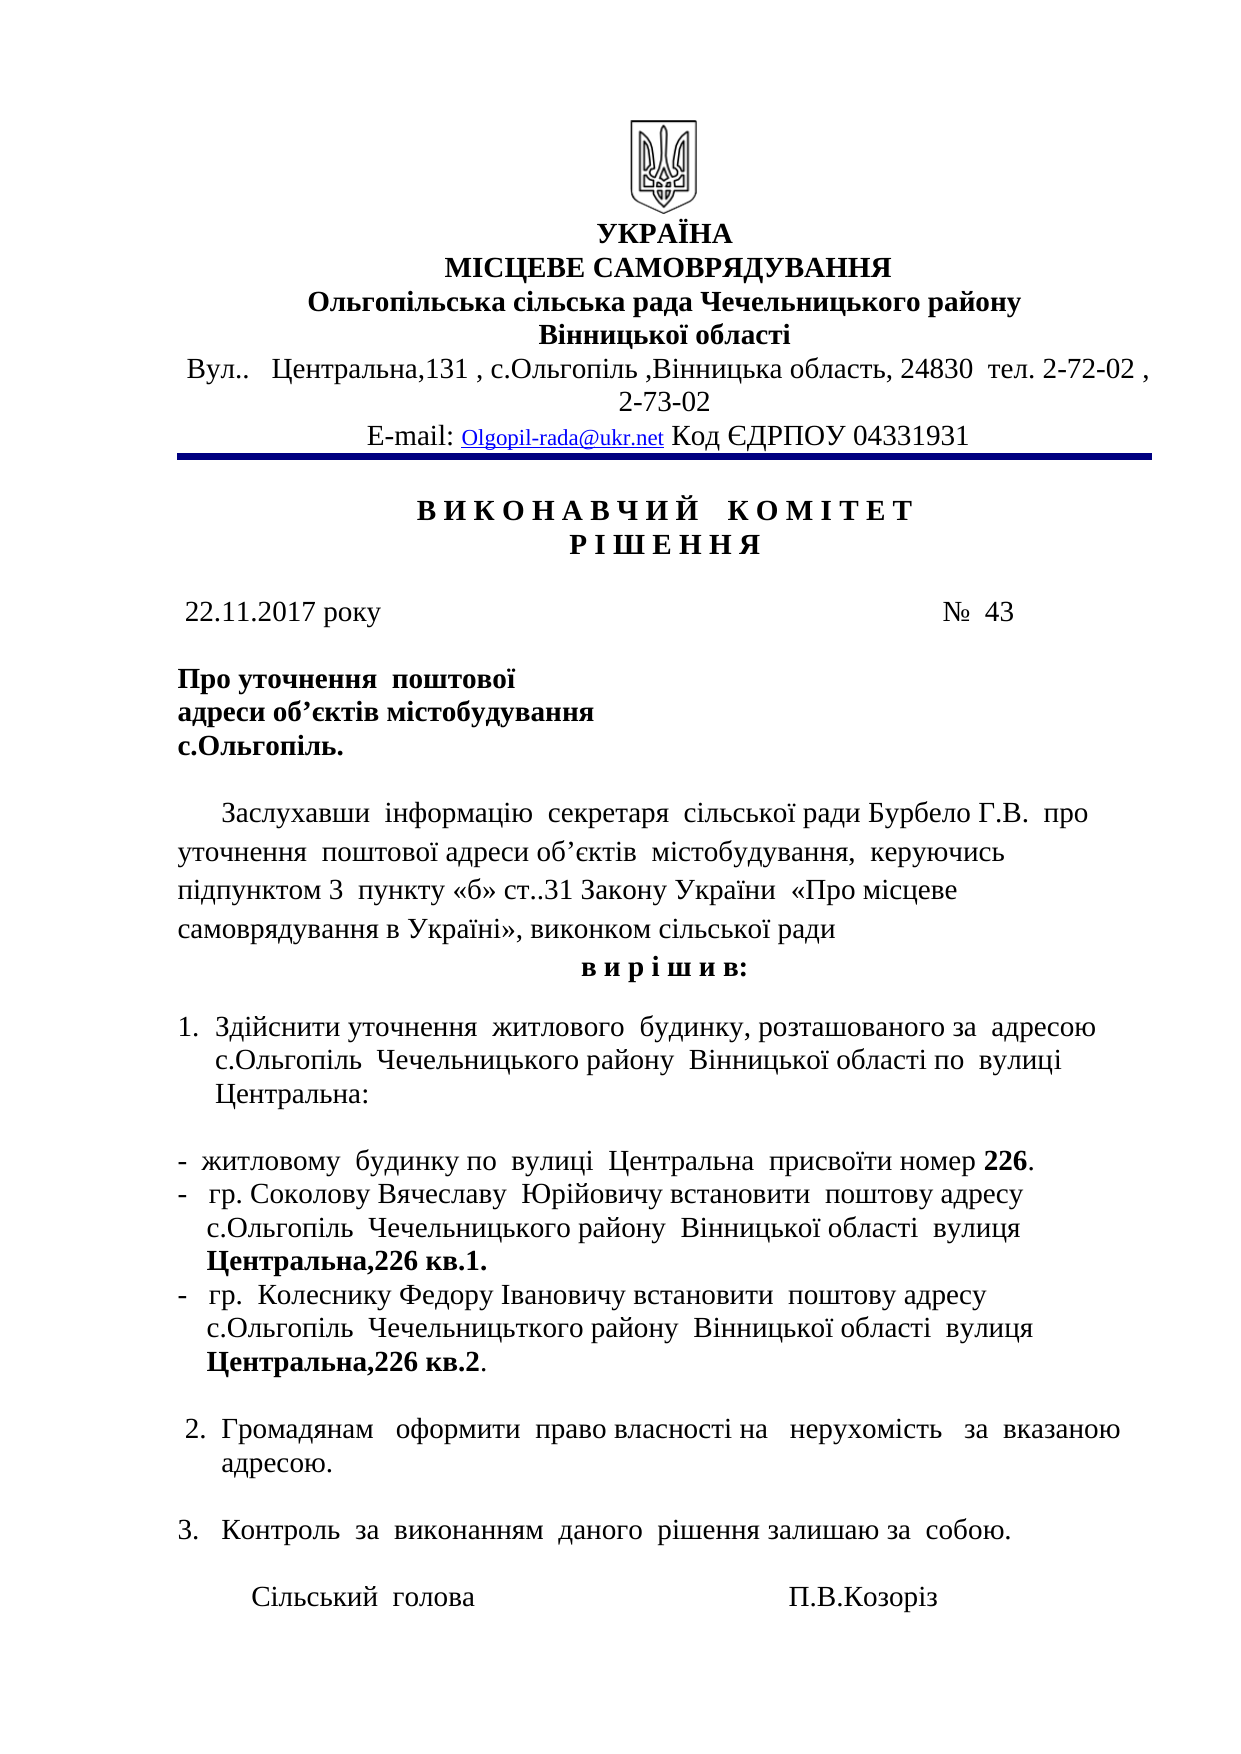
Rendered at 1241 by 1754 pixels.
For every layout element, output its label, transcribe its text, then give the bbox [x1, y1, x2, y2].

text с.Ольгопіль Чечельницьткого району Вінницької області вулиця [177, 1311, 1152, 1344]
text МІСЦЕВЕ САМОВРЯДУВАННЯ [177, 250, 1152, 284]
text 22.11.2017 року № 43 [177, 594, 1152, 627]
text адресою. [177, 1445, 1152, 1478]
text 2-73-02 [177, 384, 1152, 418]
text Центральна,226 кв.1. [177, 1243, 1152, 1277]
text 2. Громадянам оформити право власності на нерухомість за вказаною [177, 1411, 1152, 1445]
text - гр. Соколову Вячеславу Юрійовичу встановити поштову адресу [177, 1176, 1152, 1210]
text Вул.. Центральна,131 , с.Ольгопіль ,Вінницька область, 24830 тел. 2-72-02 , [177, 351, 1152, 384]
text 3. Контроль за виконанням даного рішення залишаю за собою. [177, 1512, 1152, 1545]
text Ольгопільська сільська рада Чечельницького району [177, 284, 1152, 317]
text В И К О Н А В Ч И Й К О М І Т Е Т [177, 493, 1152, 527]
text E-mail: Olgopіl-rada@ukr.net Код ЄДРПОУ 04331931 [177, 418, 1152, 453]
text Центральна,226 кв.2. [177, 1344, 1152, 1378]
text Про уточнення поштової [177, 661, 1152, 694]
text в и р і ш и в: [177, 949, 1152, 983]
list - житловому будинку по вулиці Центральна присвоїти номер 226. [177, 1143, 1152, 1176]
text - гр. Колеснику Федору Івановичу встановити поштову адресу [177, 1277, 1152, 1311]
text Сільський голова П.В.Козоріз [177, 1579, 1152, 1612]
text Р І Ш Е Н Н Я [177, 527, 1152, 560]
list Здійснити уточнення житлового будинку, розташованого за адресою с.Ольгопіль Чечельницького району Вінницької області по вулиці Центральна: [177, 1009, 1152, 1109]
text Заслухавши інформацію секретаря сільської ради Бурбело Г.В. про уточнення поштової адреси об’єктів містобудування, керуючись підпунктом 3 пункту «б» ст..31 Закону України «Про місцеве самоврядування в Україні», виконком сільської ради [177, 795, 1152, 944]
text с.Ольгопіль. [177, 728, 1152, 762]
text адреси об’єктів містобудування [177, 694, 1152, 728]
text Вінницької області [177, 317, 1152, 351]
text УКРАЇНА [177, 217, 1152, 250]
text с.Ольгопіль Чечельницького району Вінницької області вулиця [177, 1210, 1152, 1243]
